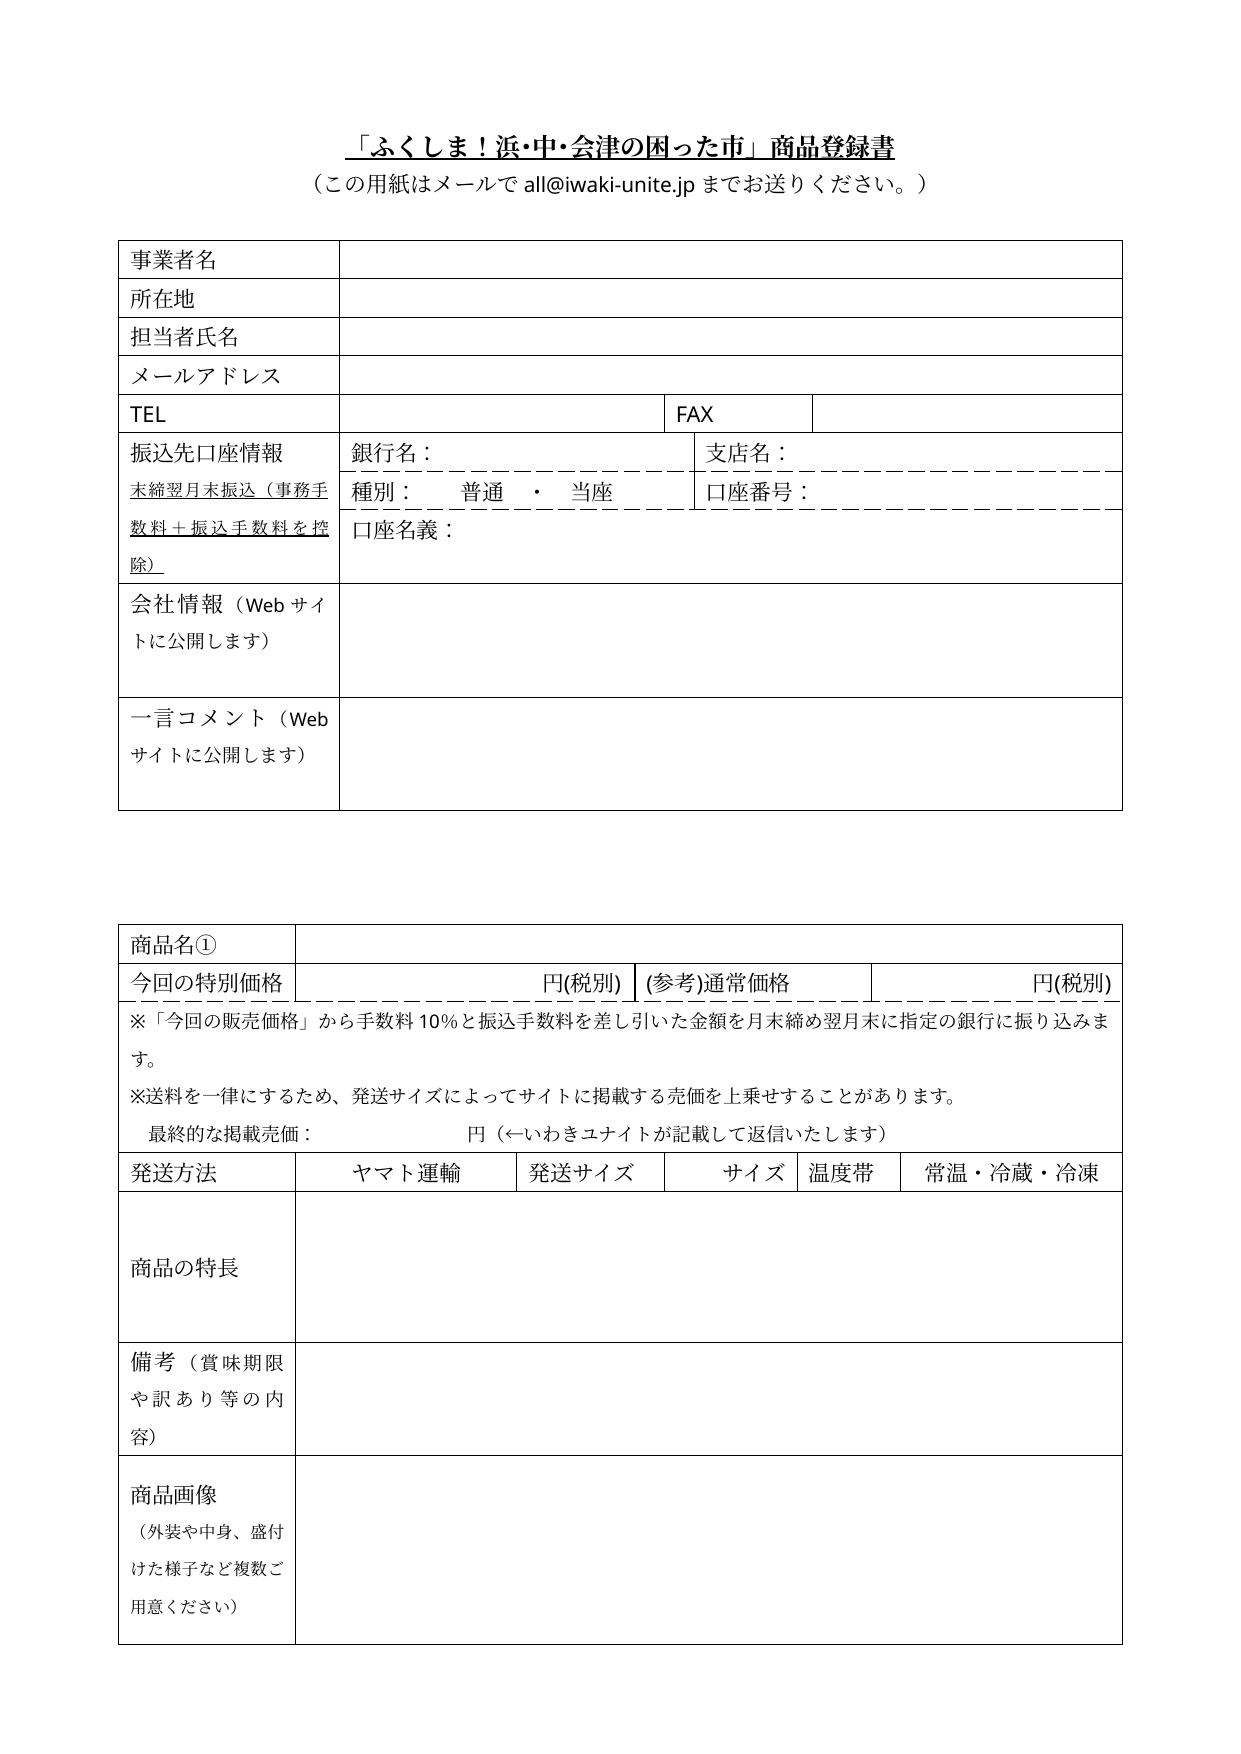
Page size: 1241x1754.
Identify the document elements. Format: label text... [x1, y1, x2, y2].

table_cell 口座番号： [695, 471, 1122, 509]
table_cell [340, 584, 1122, 697]
table_cell 担当者氏名 [119, 318, 339, 355]
table_cell 温度帯 [798, 1153, 900, 1191]
table_cell [340, 395, 664, 432]
table_cell FAX [665, 395, 812, 432]
table_cell [340, 318, 1122, 355]
table_cell 発送サイズ [517, 1153, 664, 1191]
table_cell 発送方法 [119, 1153, 295, 1191]
table_cell 今回の特別価格 [119, 964, 295, 1001]
table_cell 支店名： [695, 433, 1122, 471]
table_cell [296, 1343, 1122, 1455]
table_header 事業者名 [119, 241, 339, 278]
text （この用紙はメールでall@iwaki-unite.jpまでお送りください。） [118, 164, 1122, 202]
table_cell 種別： 普通 ・ 当座 [340, 471, 694, 509]
table_cell (参考)通常価格 [636, 964, 871, 1001]
table_cell ヤマト運輸 [296, 1153, 516, 1191]
table_header [296, 925, 1122, 962]
table_cell 一言コメント（Webサイトに公開します） [119, 698, 339, 810]
table_cell 常温・冷蔵・冷凍 [901, 1153, 1122, 1191]
table_cell メールアドレス [119, 356, 339, 394]
table_cell 円(税別) [296, 964, 634, 1001]
table_cell 所在地 [119, 279, 339, 317]
table_cell [296, 1192, 1122, 1342]
table_header [340, 241, 1122, 278]
table_cell 口座名義： [340, 509, 1122, 583]
table_cell 銀行名： [340, 433, 694, 471]
table_cell [296, 1456, 1122, 1644]
table_cell [340, 698, 1122, 810]
table_cell 備考（賞味期限や訳あり等の内容） [119, 1343, 295, 1455]
table_cell [813, 395, 1122, 432]
table_cell 商品の特長 [119, 1192, 295, 1342]
table_cell 振込先口座情報 末締翌月末振込（事務手数料＋振込手数料を控除） [119, 433, 339, 583]
table_cell TEL [119, 395, 339, 432]
table_header 商品名① [119, 925, 295, 962]
table_cell 円(税別) [872, 964, 1122, 1001]
table_cell ※「今回の販売価格」から手数料10％と振込手数料を差し引いた金額を月末締め翌月末に指定の銀行に振り込みます。 ※送料を一律にするため、発送サイズによってサイトに掲載する売価を上乗せすることがあります。 最終的な掲載売価： 円（←いわきユナイトが記載して返信いたします） [119, 1001, 1122, 1152]
table_cell サイズ [665, 1153, 797, 1191]
text 「ふくしま！浜･中･会津の困った市」商品登録書 [118, 127, 1122, 164]
table_cell 商品画像 （外装や中身、盛付けた様子など複数ご用意ください） [119, 1456, 295, 1644]
table_cell [340, 356, 1122, 394]
table_cell [340, 279, 1122, 317]
table_cell 会社情報（Webサイトに公開します） [119, 584, 339, 697]
